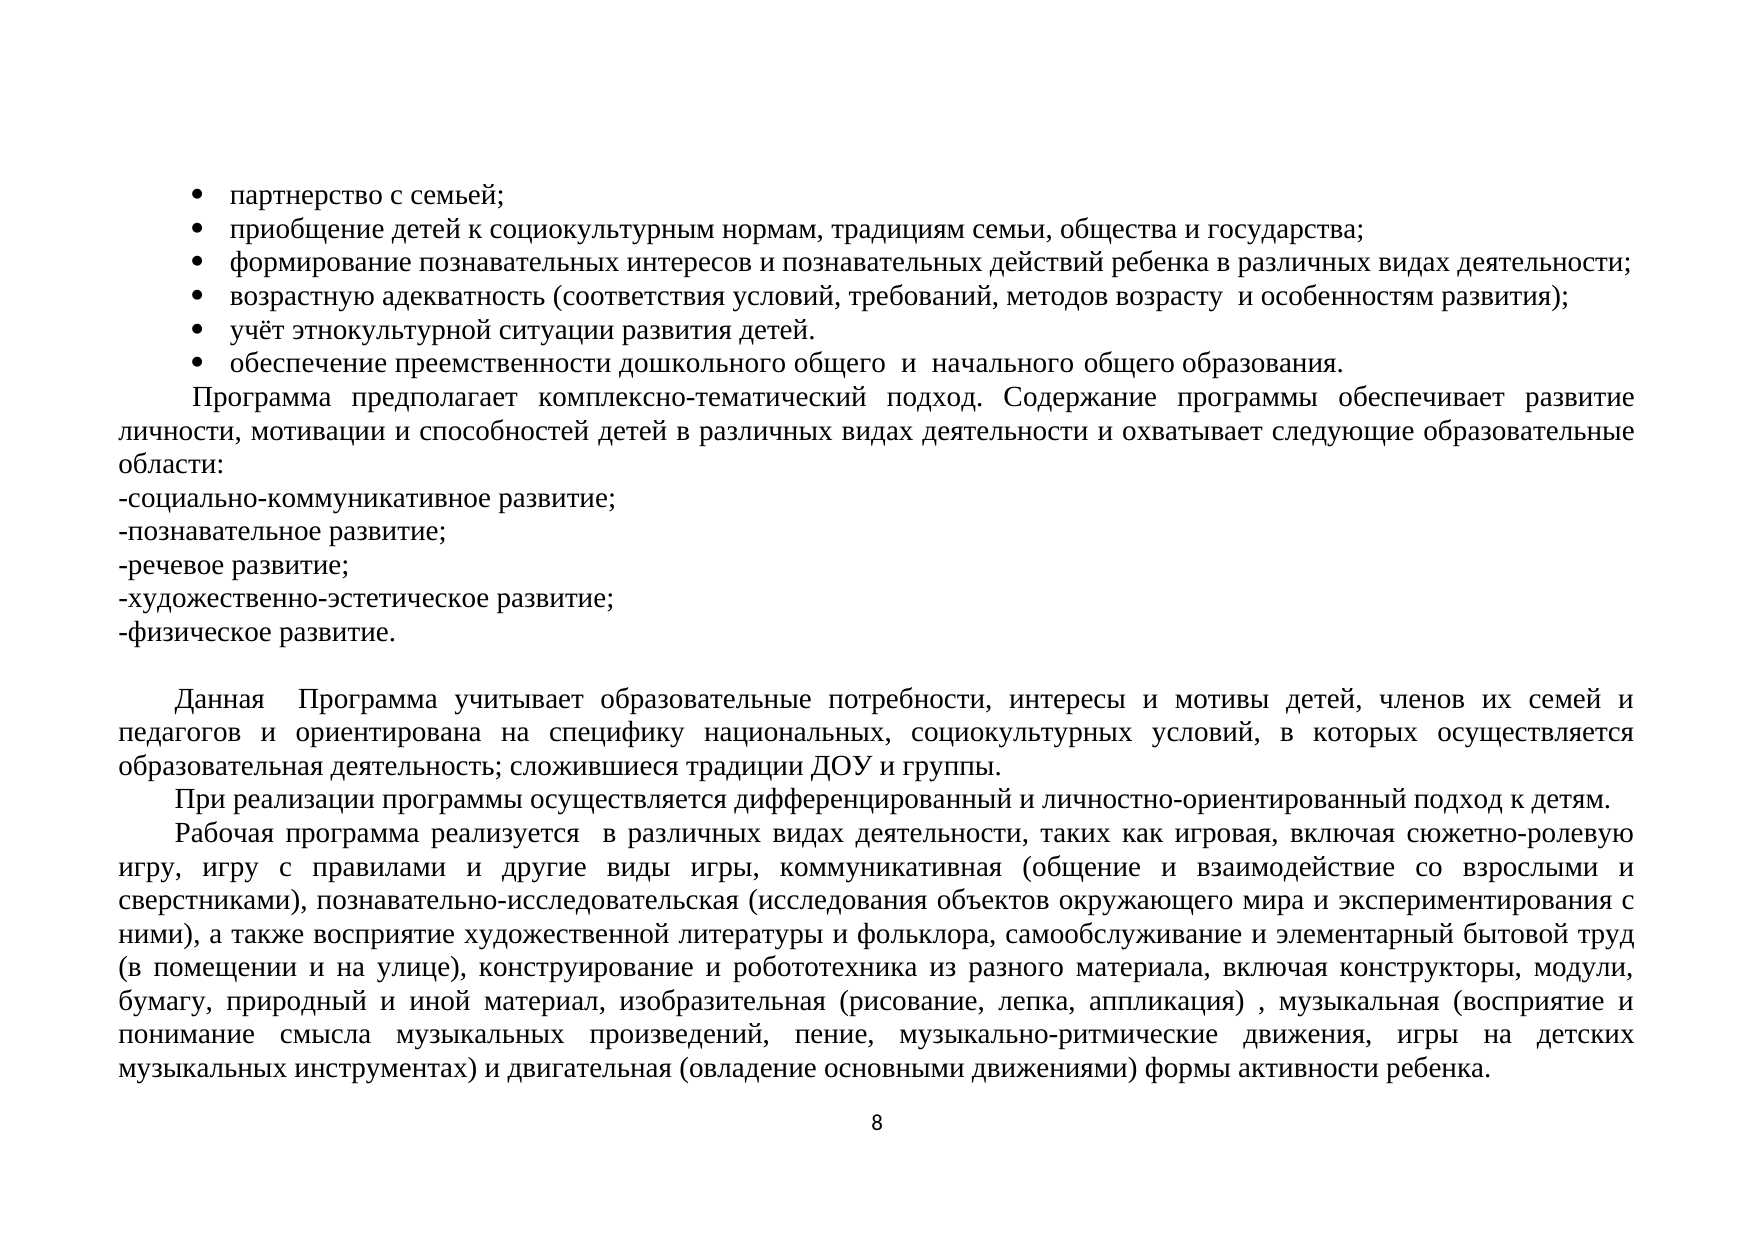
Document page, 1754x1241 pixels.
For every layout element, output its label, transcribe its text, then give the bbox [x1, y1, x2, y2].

text -речевое развитие; [118, 547, 1636, 580]
list приобщение детей к социокультурным нормам, традициям семьи, общества и государства; [118, 211, 1636, 244]
text -художественно-эстетическое развитие; [118, 580, 1636, 614]
list учёт этнокультурной ситуации развития детей. [118, 312, 1636, 345]
list формирование познавательных интересов и познавательных действий ребенка в различных видах деятельности; [118, 244, 1636, 278]
text -физическое развитие. [118, 614, 1636, 647]
text Рабочая программа реализуется в различных видах деятельности, таких как игровая, включая сюжетно-ролевую игру, игру с правилами и другие виды игры, коммуникативная (общение и взаимодействие со взрослыми и сверстниками), познавательно-исследовательская (исследования объектов окружающего мира и экспериментирования с ними), а также восприятие художественной литературы и фольклора, самообслуживание и элементарный бытовой труд (в помещении и на улице), конструирование и робототехника из разного материала, включая конструкторы, модули, бумагу, природный и иной материал, изобразительная (рисование, лепка, аппликация) , музыкальная (восприятие и понимание смысла музыкальных произведений, пение, музыкально-ритмические движения, игры на детских музыкальных инструментах) и двигательная (овладение основными движениями) формы активности ребенка. [118, 815, 1636, 1083]
text -социально-коммуникативное развитие; [118, 480, 1636, 513]
list возрастную адекватность (соответствия условий, требований, методов возрасту и особенностям развития); [118, 278, 1636, 312]
text При реализации программы осуществляется дифференцированный и личностно-ориентированный подход к детям. [118, 782, 1636, 815]
list партнерство с семьей; [118, 177, 1636, 211]
list обеспечение преемственности дошкольного общего и начального общего образования. [118, 345, 1636, 379]
text Данная Программа учитывает образовательные потребности, интересы и мотивы детей, членов их семей и педагогов и ориентирована на специфику национальных, социокультурных условий, в которых осуществляется образовательная деятельность; сложившиеся традиции ДОУ и группы. [118, 681, 1636, 782]
text -познавательное развитие; [118, 513, 1636, 547]
text Программа предполагает комплексно-тематический подход. Содержание программы обеспечивает развитие личности, мотивации и способностей детей в различных видах деятельности и охватывает следующие образовательные области: [118, 379, 1636, 480]
